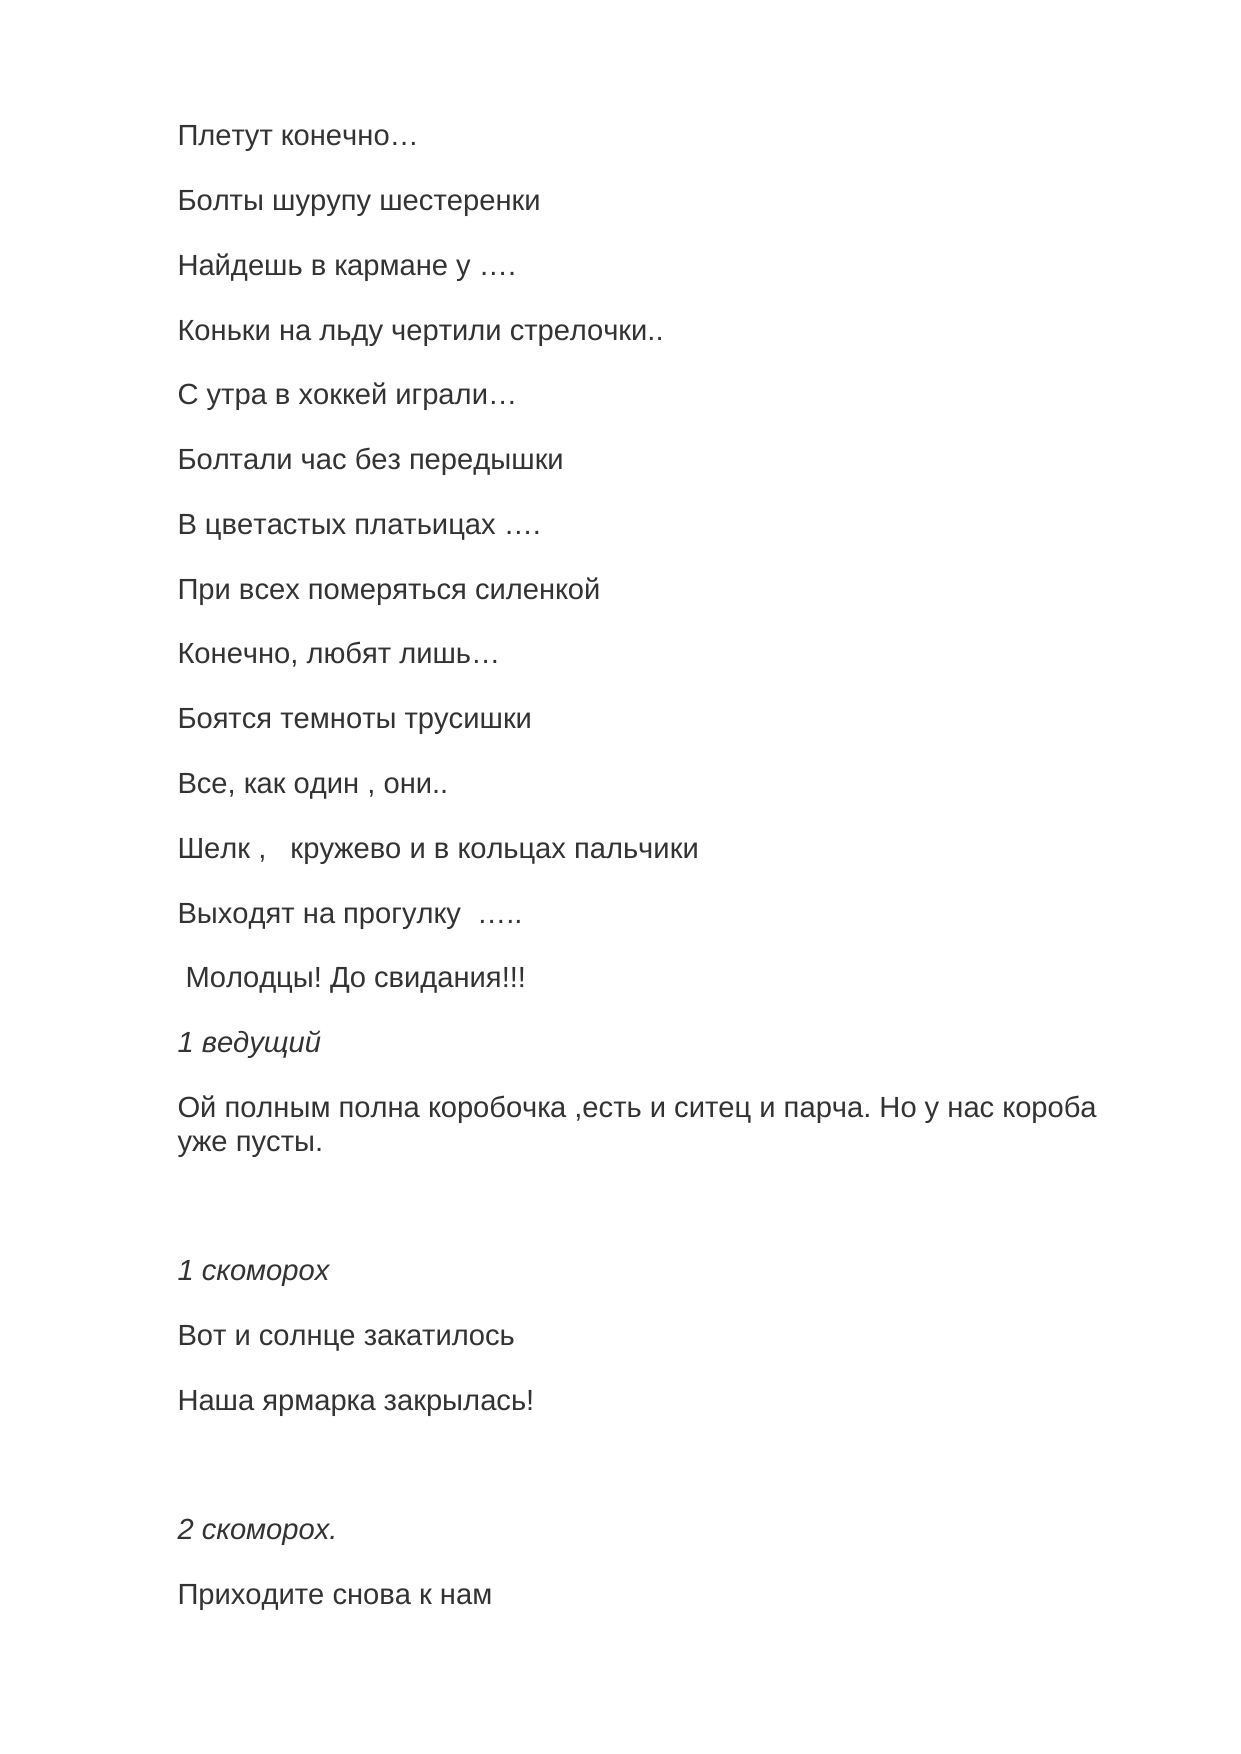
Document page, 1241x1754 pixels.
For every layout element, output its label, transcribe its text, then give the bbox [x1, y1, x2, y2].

text В цветастых платьицах …. [177, 507, 1152, 540]
text Найдешь в кармане у …. [177, 248, 1152, 281]
text Ой полным полна коробочка ,есть и ситец и парча. Но у нас короба уже пусты. [177, 1090, 1152, 1157]
text Конечно, любят лишь… [177, 636, 1152, 670]
text Молодцы! До свидания!!! [177, 960, 1152, 994]
text Болты шурупу шестеренки [177, 183, 1152, 216]
text 1 ведущий [177, 1025, 1152, 1059]
text Болтали час без передышки [177, 442, 1152, 476]
text Вот и солнце закатилось [177, 1318, 1152, 1351]
text Коньки на льду чертили стрелочки.. [177, 312, 1152, 346]
text Наша ярмарка закрылась! [177, 1383, 1152, 1416]
text 1 скоморох [177, 1253, 1152, 1287]
text Приходите снова к нам [177, 1577, 1152, 1611]
text При всех померяться силенкой [177, 572, 1152, 605]
text С утра в хоккей играли… [177, 377, 1152, 411]
text Все, как один , они.. [177, 766, 1152, 799]
text 2 скоморох. [177, 1512, 1152, 1546]
text Шелк , кружево и в кольцах пальчики [177, 831, 1152, 864]
text Боятся темноты трусишки [177, 701, 1152, 735]
text Выходят на прогулку ….. [177, 896, 1152, 929]
text Плетут конечно… [177, 118, 1152, 152]
